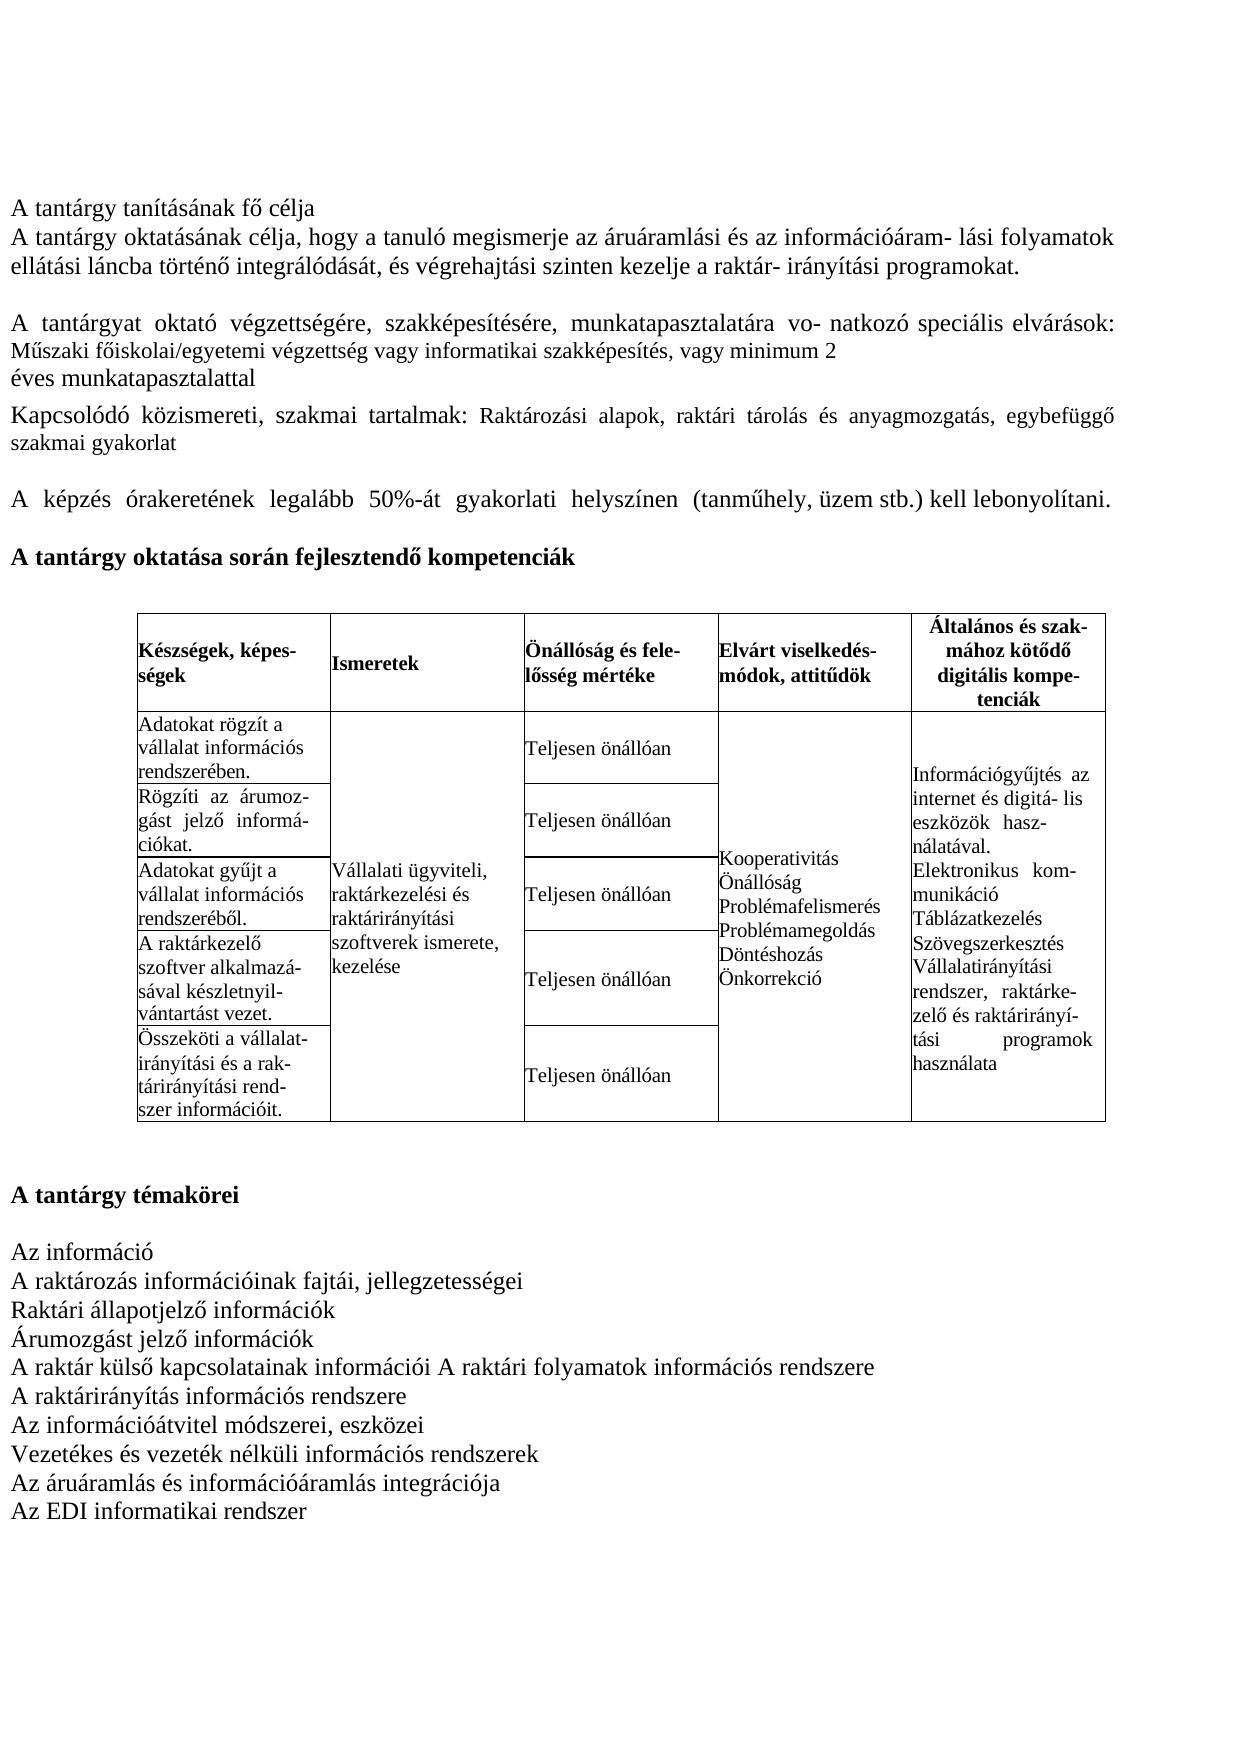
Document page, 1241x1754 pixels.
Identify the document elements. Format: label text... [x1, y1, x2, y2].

text Az EDI informatikai rendszer [10, 1496, 1115, 1525]
text A tantárgy oktatásának célja, hogy a tanuló megismerje az áruáramlási és az információáram- lási folyamatok ellátási láncba történő integrálódását, és végrehajtási szinten kezelje a raktár- irányítási programokat. [10, 222, 1115, 279]
text Az információ [10, 1237, 1115, 1266]
text A tantárgyat oktató végzettségére, szakképesítésére, munkatapasztalatára vo- natkozó speciális elvárások: Műszaki főiskolai/egyetemi végzettség vagy informatikai szakképesítés, vagy minimum 2 [10, 308, 1115, 363]
text A tantárgy oktatása során fejlesztendő kompetenciák [10, 542, 1115, 570]
table_cell Kooperativitás Önállóság Problémafelismerés Problémamegoldás Döntéshozás Önkorrekció [719, 712, 911, 1121]
text A tantárgy tanításának fő célja [10, 193, 1115, 222]
text A raktározás információinak fajtái, jellegzetességei [10, 1266, 1115, 1295]
text Vezetékes és vezeték nélküli információs rendszerek [10, 1439, 1115, 1468]
table_header Ismeretek [331, 614, 524, 711]
text éves munkatapasztalattal [10, 363, 1115, 392]
text A raktárirányítás információs rendszere [10, 1381, 1115, 1410]
table_header Készségek, képes- ségek [138, 614, 330, 711]
table_cell Adatokat gyűjt a vállalat információs rendszeréből. [138, 858, 330, 930]
text Az áruáramlás és információáramlás integrációja [10, 1468, 1115, 1496]
table_header Önállóság és fele- lősség mértéke [525, 614, 718, 711]
text A képzés órakeretének legalább 50%-át gyakorlati helyszínen (tanműhely, üzem stb.) kell lebonyolítani. [10, 484, 1115, 513]
table_cell Teljesen önállóan [525, 1026, 718, 1121]
text A tantárgy témakörei [10, 1180, 1115, 1209]
table_cell A raktárkezelő szoftver alkalmazá- sával készletnyil- vántartást vezet. [138, 931, 330, 1025]
text Kapcsolódó közismereti, szakmai tartalmak: Raktározási alapok, raktári tárolás és anyagmozgatás, egybefüggő szakmai gyakorlat [10, 400, 1115, 455]
table_cell Teljesen önállóan [525, 858, 718, 930]
text Raktári állapotjelző információk [10, 1295, 1115, 1324]
table_cell Teljesen önállóan [525, 931, 718, 1025]
table_header Általános és szak- mához kötődő digitális kompe- tenciák [912, 614, 1105, 711]
table_cell Rögzíti az árumoz- gást jelző informá- ciókat. [138, 784, 330, 856]
table_cell Információgyűjtés az internet és digitá- lis eszközök hasz- nálatával. Elektronikus kom- munikáció Táblázatkezelés Szövegszerkesztés Vállalatirányítási rendszer, raktárke- zelő és raktárirányí- tási programok használata [912, 712, 1105, 1121]
table_cell Adatokat rögzít a vállalat információs rendszerében. [138, 712, 330, 783]
table_header Elvárt viselkedés- módok, attitűdök [719, 614, 911, 711]
table_cell Összeköti a vállalat- irányítási és a rak- tárirányítási rend- szer információit. [138, 1026, 330, 1121]
text Árumozgást jelző információk [10, 1324, 1115, 1352]
table_cell Teljesen önállóan [525, 712, 718, 783]
text Az információátvitel módszerei, eszközei [10, 1410, 1115, 1439]
text A raktár külső kapcsolatainak információi A raktári folyamatok információs rendszere [10, 1352, 1115, 1381]
table_cell Vállalati ügyviteli, raktárkezelési és raktárirányítási szoftverek ismerete, kezelése [331, 712, 524, 1121]
table_cell Teljesen önállóan [525, 784, 718, 856]
